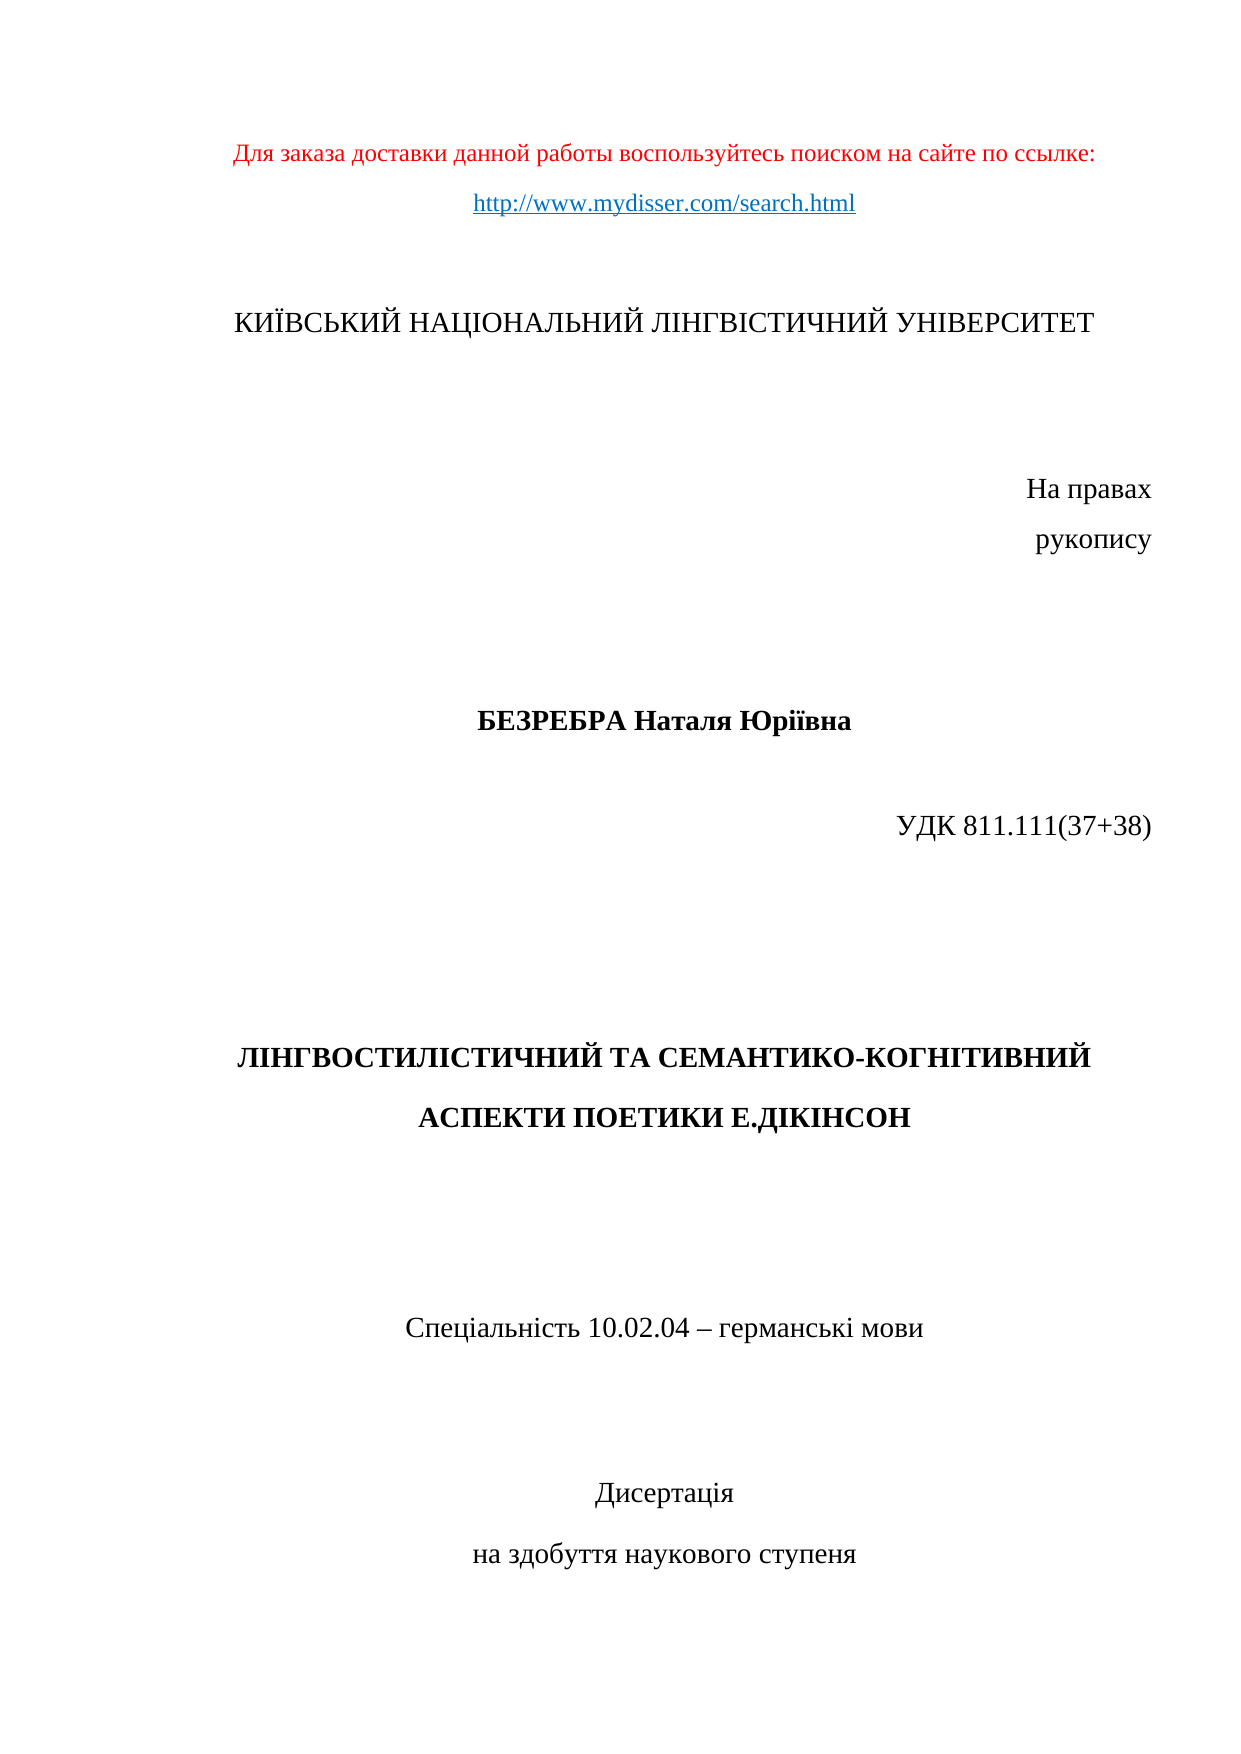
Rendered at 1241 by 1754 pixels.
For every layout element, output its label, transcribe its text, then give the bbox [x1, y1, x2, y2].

text УДК 811.111(37+38) [177, 808, 1152, 842]
text Дисертація [177, 1475, 1152, 1509]
text БЕЗРЕБРА Наталя Юріївна [177, 703, 1152, 737]
text ЛІНГВОСТИЛІСТИЧНИЙ ТА СЕМАНТИКО-КОГНІТИВНИЙ [177, 1040, 1152, 1073]
text АСПЕКТИ ПОЕТИКИ Е.ДІКІНСОН [177, 1101, 1152, 1134]
text Спеціальність 10.02.04 – германські мови [177, 1310, 1152, 1343]
text на здобуття наукового ступеня [177, 1536, 1152, 1570]
text Для заказа доставки данной работы воспользуйтесь поиском на сайте по ссылке: http://www.mydisser.com/search.html [177, 138, 1152, 218]
text На правах рукопису [841, 471, 1152, 555]
text КИЇВСЬКИЙ НАЦІОНАЛЬНИЙ ЛІНГВІСТИЧНИЙ УНІВЕРСИТЕТ [177, 306, 1152, 339]
